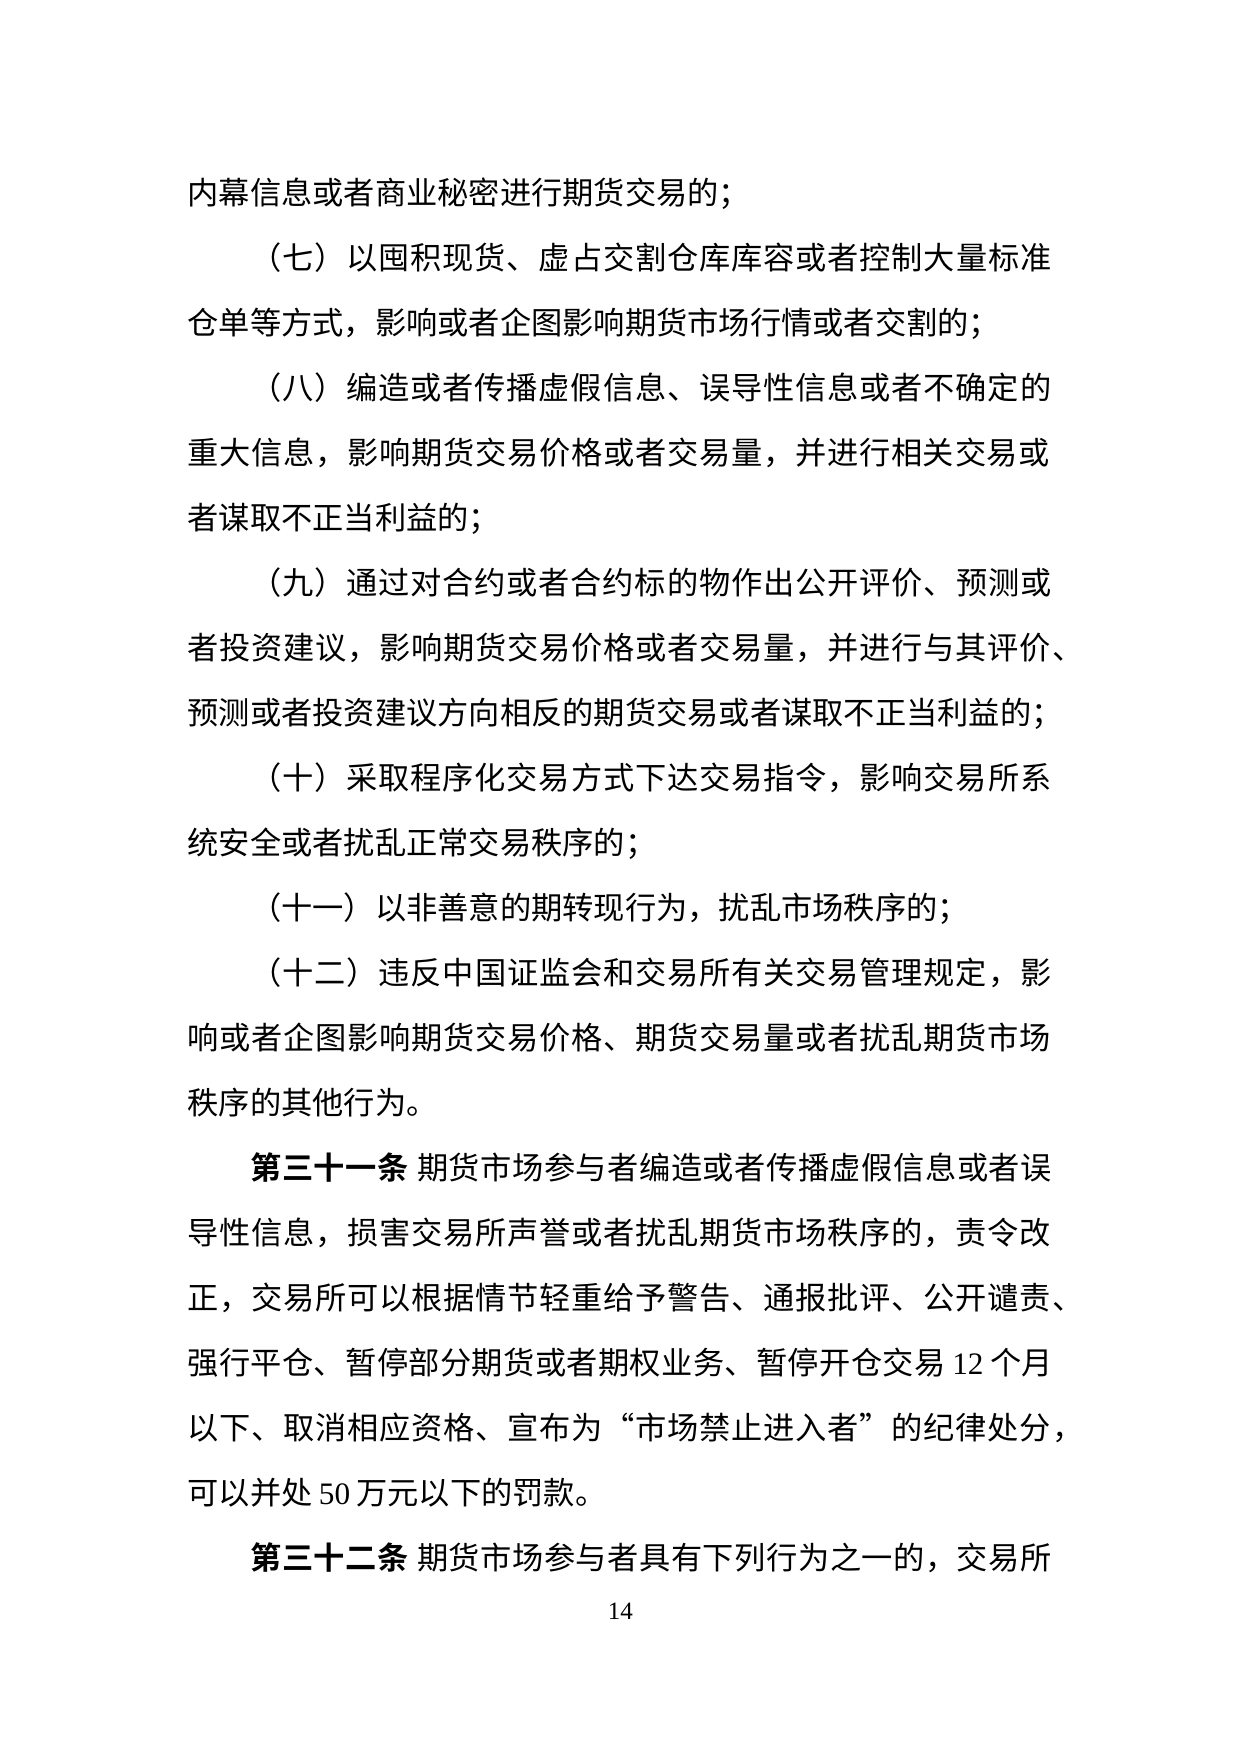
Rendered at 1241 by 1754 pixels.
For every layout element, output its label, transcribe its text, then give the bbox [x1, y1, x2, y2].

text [187, 158, 1053, 223]
text （十）采取程序化交易方式下达交易指令，影响交易所系统安全或者扰乱正常交易秩序的； [187, 743, 1053, 873]
text （九）通过对合约或者合约标的物作出公开评价、预测或者投资建议，影响期货交易价格或者交易量，并进行与其评价、预测或者投资建议方向相反的期货交易或者谋取不正当利益的； [187, 548, 1053, 743]
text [187, 1523, 1053, 1588]
text （十二）违反中国证监会和交易所有关交易管理规定，影响或者企图影响期货交易价格、期货交易量或者扰乱期货市场秩序的其他行为。 [187, 938, 1053, 1133]
text （七）以囤积现货、虚占交割仓库库容或者控制大量标准仓单等方式，影响或者企图影响期货市场行情或者交割的； [187, 223, 1053, 353]
text （八）编造或者传播虚假信息、误导性信息或者不确定的重大信息，影响期货交易价格或者交易量，并进行相关交易或者谋取不正当利益的； [187, 353, 1053, 548]
text （十一）以非善意的期转现行为，扰乱市场秩序的； [187, 873, 1053, 938]
text 第三十一条 期货市场参与者编造或者传播虚假信息或者误导性信息，损害交易所声誉或者扰乱期货市场秩序的，责令改正，交易所可以根据情节轻重给予警告、通报批评、公开谴责、强行平仓、暂停部分期货或者期权业务、暂停开仓交易12个月以下、取消相应资格、宣布为“市场禁止进入者”的纪律处分，可以并处50万元以下的罚款。 [187, 1133, 1053, 1523]
